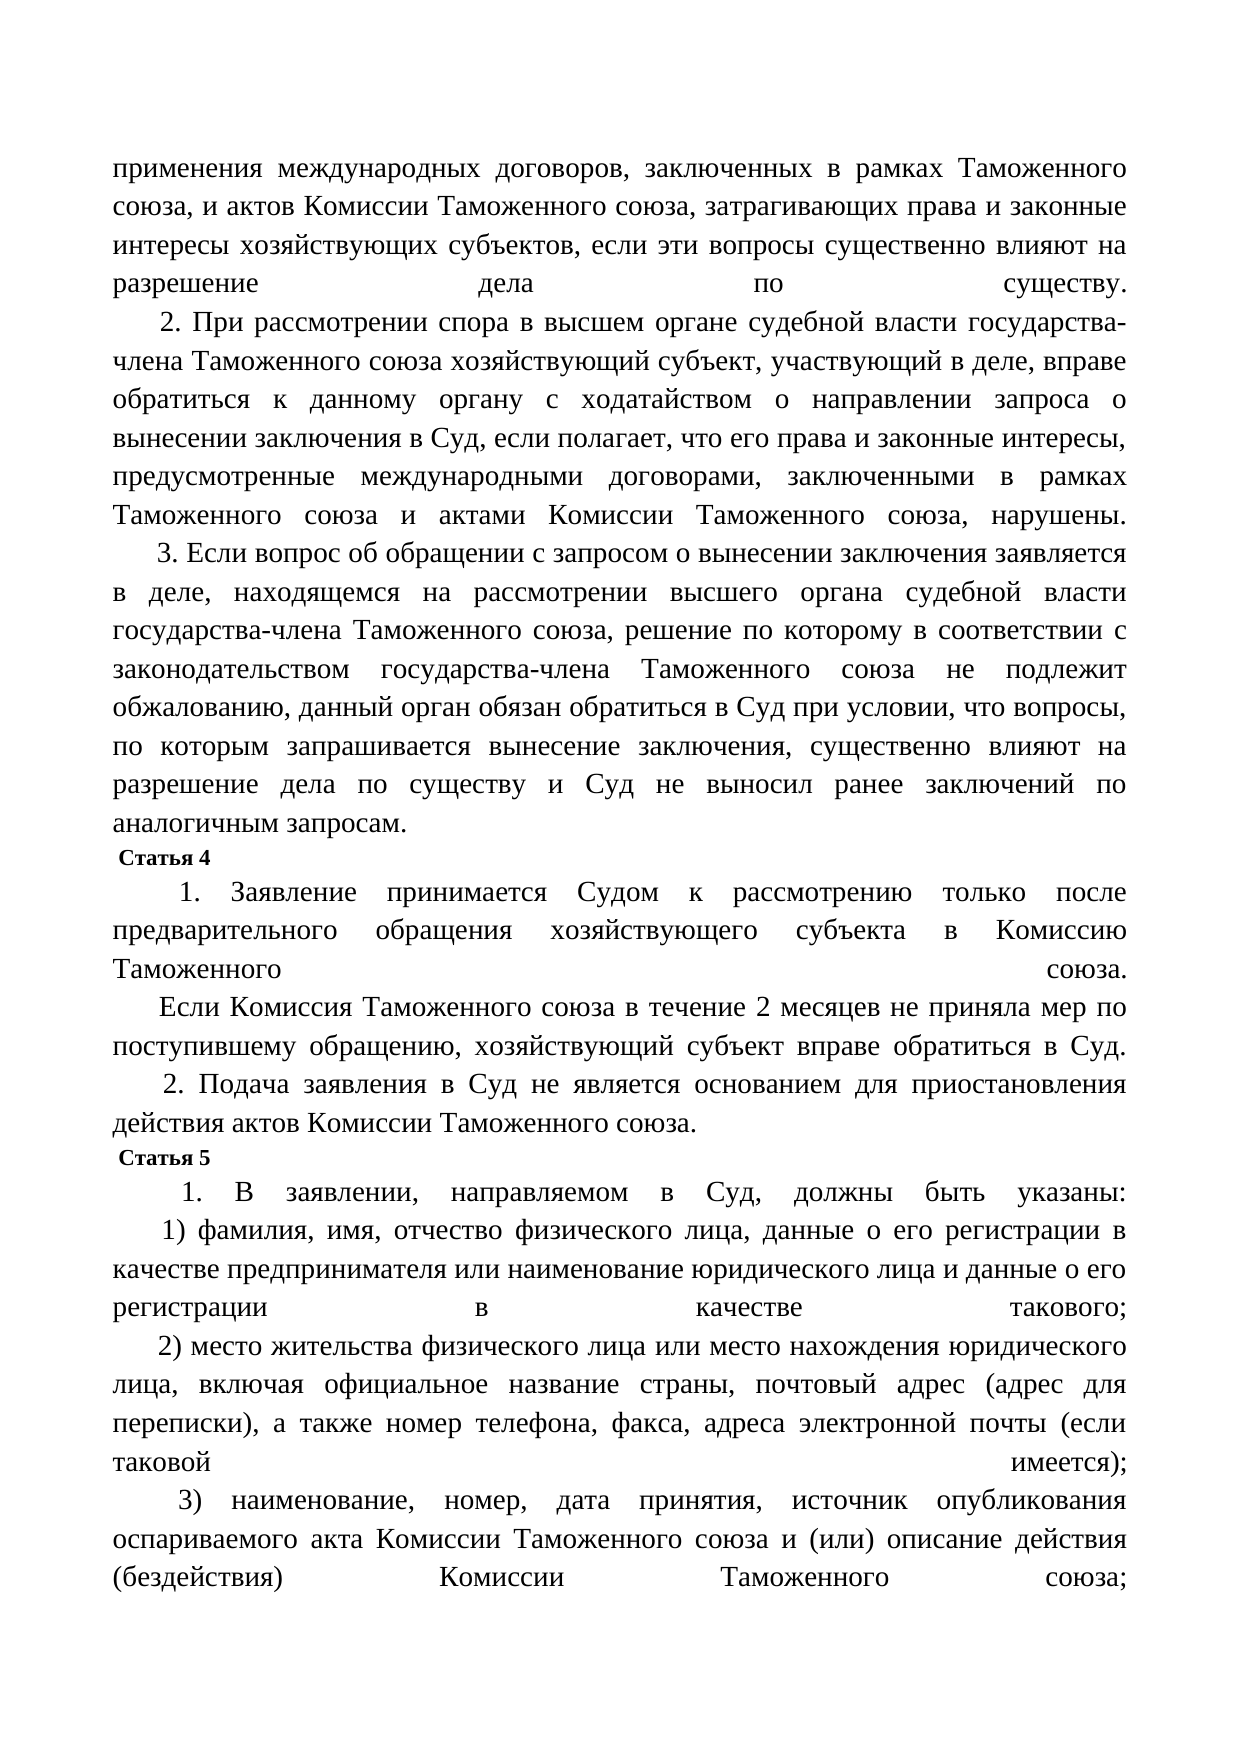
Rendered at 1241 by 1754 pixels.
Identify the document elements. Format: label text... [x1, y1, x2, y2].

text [112, 150, 1128, 839]
text Статья 4 [112, 844, 1128, 870]
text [112, 1174, 1128, 1593]
text 1. Заявление принимается Судом к рассмотрению только после предварительного обращения хозяйствующего субъекта в Комиссию Таможенного союза. Если Комиссия Таможенного союза в течение 2 месяцев не приняла мер по поступившему обращению, хозяйствующий субъект вправе обратиться в Суд. 2. Подача заявления в Суд не является основанием для приостановления действия актов Комиссии Таможенного союза. [112, 874, 1128, 1139]
text Статья 5 [112, 1144, 1128, 1170]
